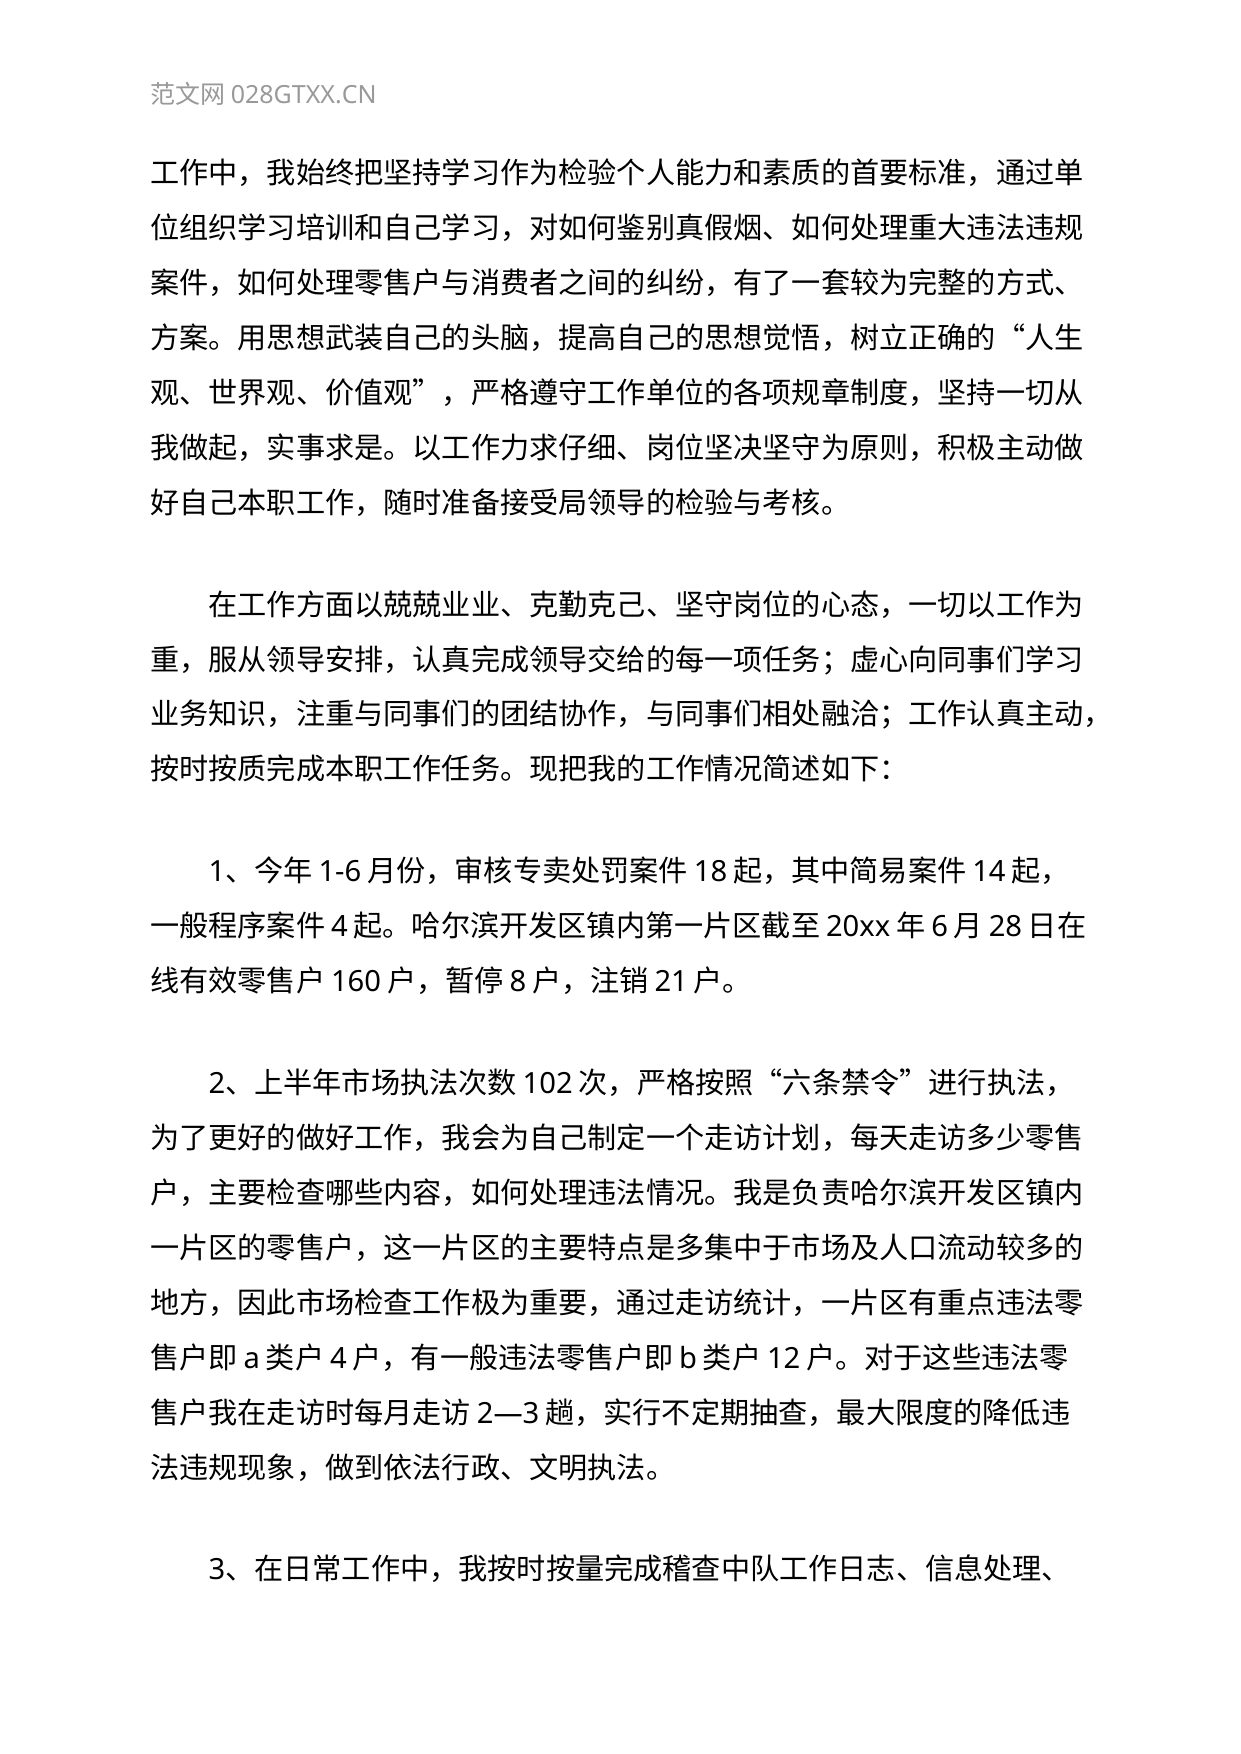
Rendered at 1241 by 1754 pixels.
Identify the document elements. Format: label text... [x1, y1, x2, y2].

text 在工作方面以兢兢业业、克勤克己、坚守岗位的心态，一切以工作为重，服从领导安排，认真完成领导交给的每一项任务；虚心向同事们学习业务知识，注重与同事们的团结协作，与同事们相处融洽；工作认真主动，按时按质完成本职工作任务。现把我的工作情况简述如下： [150, 581, 1090, 788]
text 1、今年1-6月份，审核专卖处罚案件18起，其中简易案件14起，一般程序案件4起。哈尔滨开发区镇内第一片区截至20xx年6月28日在线有效零售户160户，暂停8户，注销21户。 [150, 848, 1090, 1000]
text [150, 150, 1090, 522]
text 2、上半年市场执法次数102次，严格按照“六条禁令”进行执法，为了更好的做好工作，我会为自己制定一个走访计划，每天走访多少零售户，主要检查哪些内容，如何处理违法情况。我是负责哈尔滨开发区镇内一片区的零售户，这一片区的主要特点是多集中于市场及人口流动较多的地方，因此市场检查工作极为重要，通过走访统计，一片区有重点违法零售户即a类户4户，有一般违法零售户即b类户12户。对于这些违法零售户我在走访时每月走访2—3趟，实行不定期抽查，最大限度的降低违法违规现象，做到依法行政、文明执法。 [150, 1059, 1090, 1486]
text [150, 1546, 1090, 1588]
